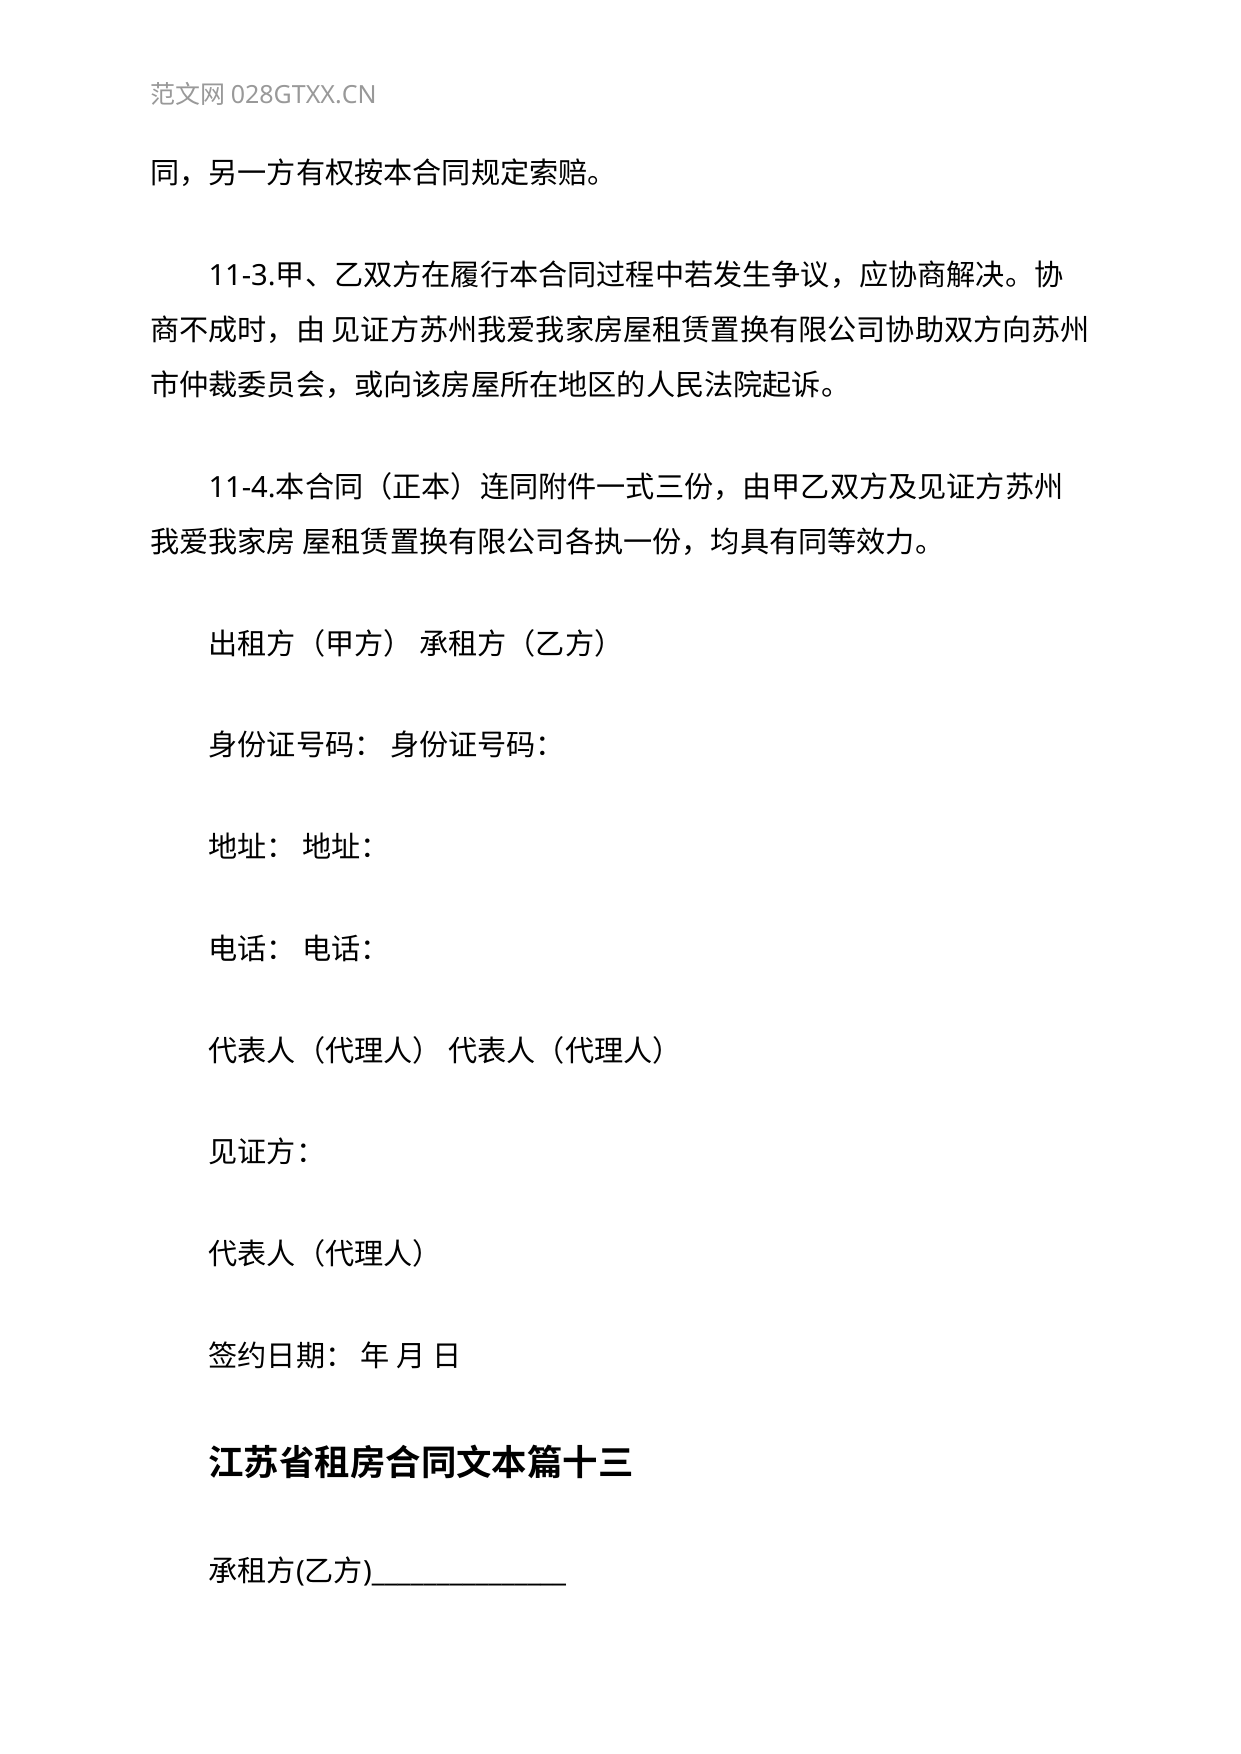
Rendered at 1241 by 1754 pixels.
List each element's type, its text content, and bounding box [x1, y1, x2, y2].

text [150, 150, 1090, 192]
text 电话： 电话： [150, 926, 1090, 968]
text 签约日期： 年 月 日 [150, 1333, 1090, 1375]
text 代表人（代理人） 代表人（代理人） [150, 1027, 1090, 1069]
text 承租方(乙方)_______________ [150, 1548, 1090, 1590]
text 见证方： [150, 1129, 1090, 1171]
text 代表人（代理人） [150, 1231, 1090, 1273]
text 地址： 地址： [150, 824, 1090, 866]
text 11-3.甲、乙双方在履行本合同过程中若发生争议，应协商解决。协商不成时，由 见证方苏州我爱我家房屋租赁置换有限公司协助双方向苏州市仲裁委员会，或向该房屋所在地区的人民法院起诉。 [150, 252, 1090, 404]
text 江苏省租房合同文本篇十三 [150, 1434, 1090, 1486]
text 出租方（甲方） 承租方（乙方） [150, 620, 1090, 662]
text 11-4.本合同（正本）连同附件一式三份，由甲乙双方及见证方苏州我爱我家房 屋租赁置换有限公司各执一份，均具有同等效力。 [150, 463, 1090, 561]
text 身份证号码： 身份证号码： [150, 722, 1090, 764]
